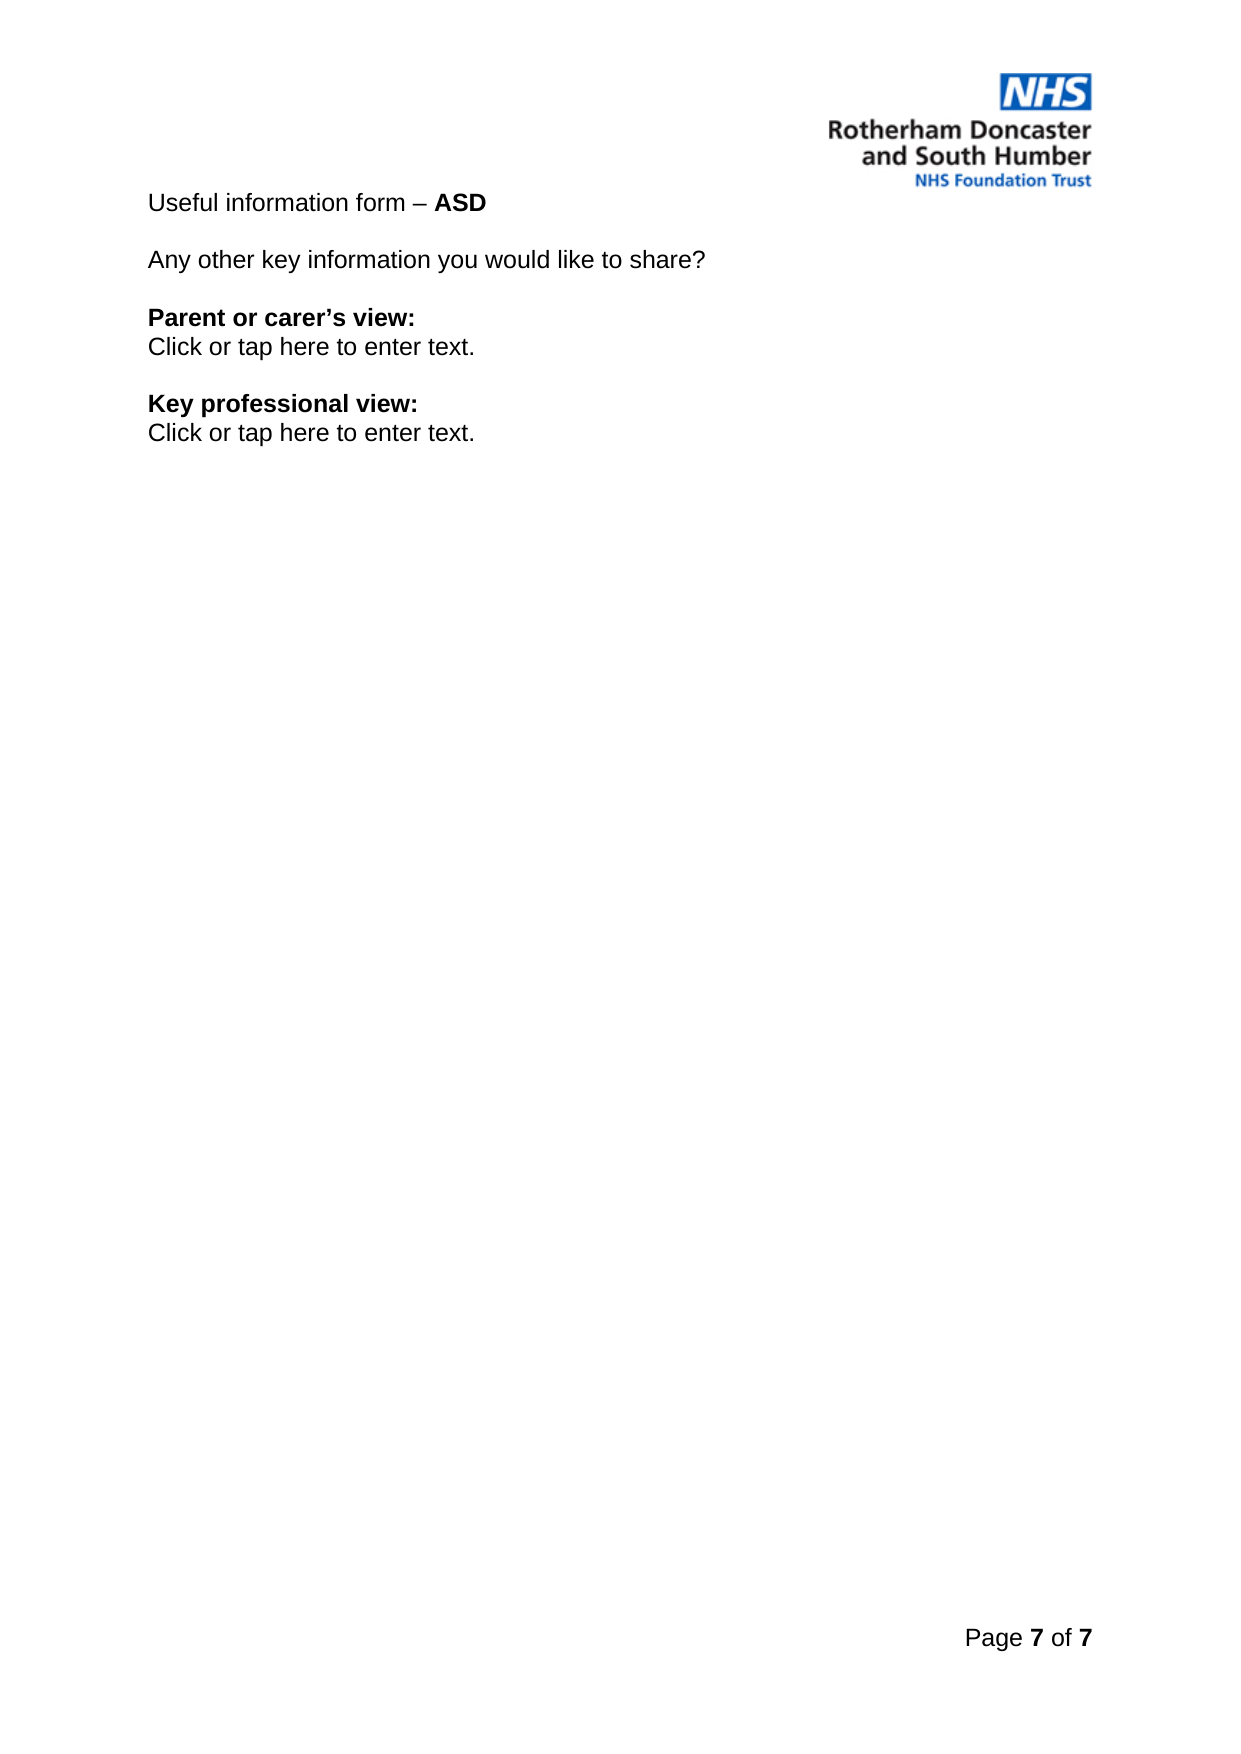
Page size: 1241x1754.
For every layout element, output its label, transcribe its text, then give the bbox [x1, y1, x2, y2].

text Parent or carer’s view: [148, 303, 1092, 332]
text Key professional view: [148, 389, 1092, 418]
picture [828, 73, 1093, 188]
text Any other key information you would like to share? [148, 245, 1092, 274]
